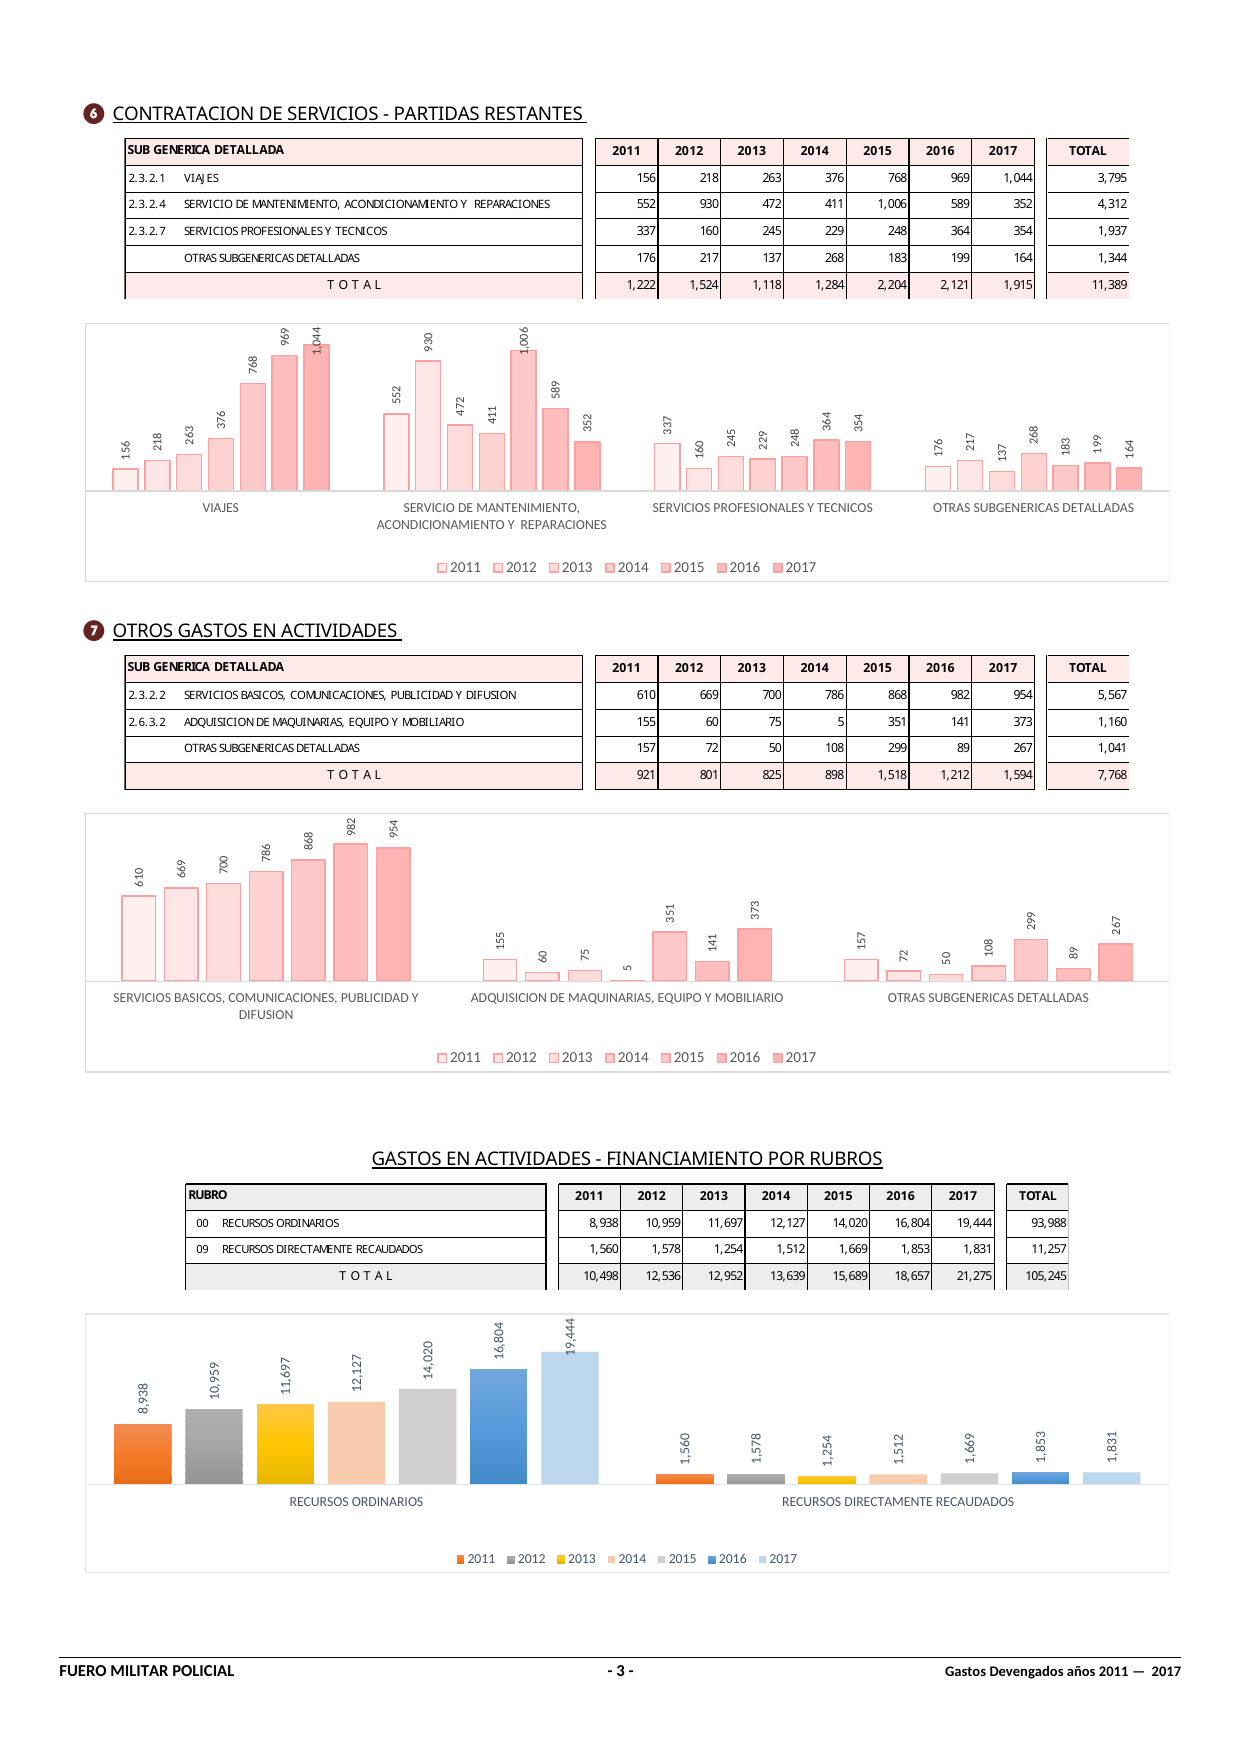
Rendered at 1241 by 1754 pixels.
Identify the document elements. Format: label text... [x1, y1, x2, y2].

table_header ❼ OTROS GASTOS EN ACTIVIDADES [59, 611, 1195, 1078]
table_header ❻ CONTRATACION DE SERVICIOS - PARTIDAS RESTANTES [59, 94, 1195, 588]
table_header GASTOS EN ACTIVIDADES - FINANCIAMIENTO POR RUBROS [59, 1101, 1195, 1579]
